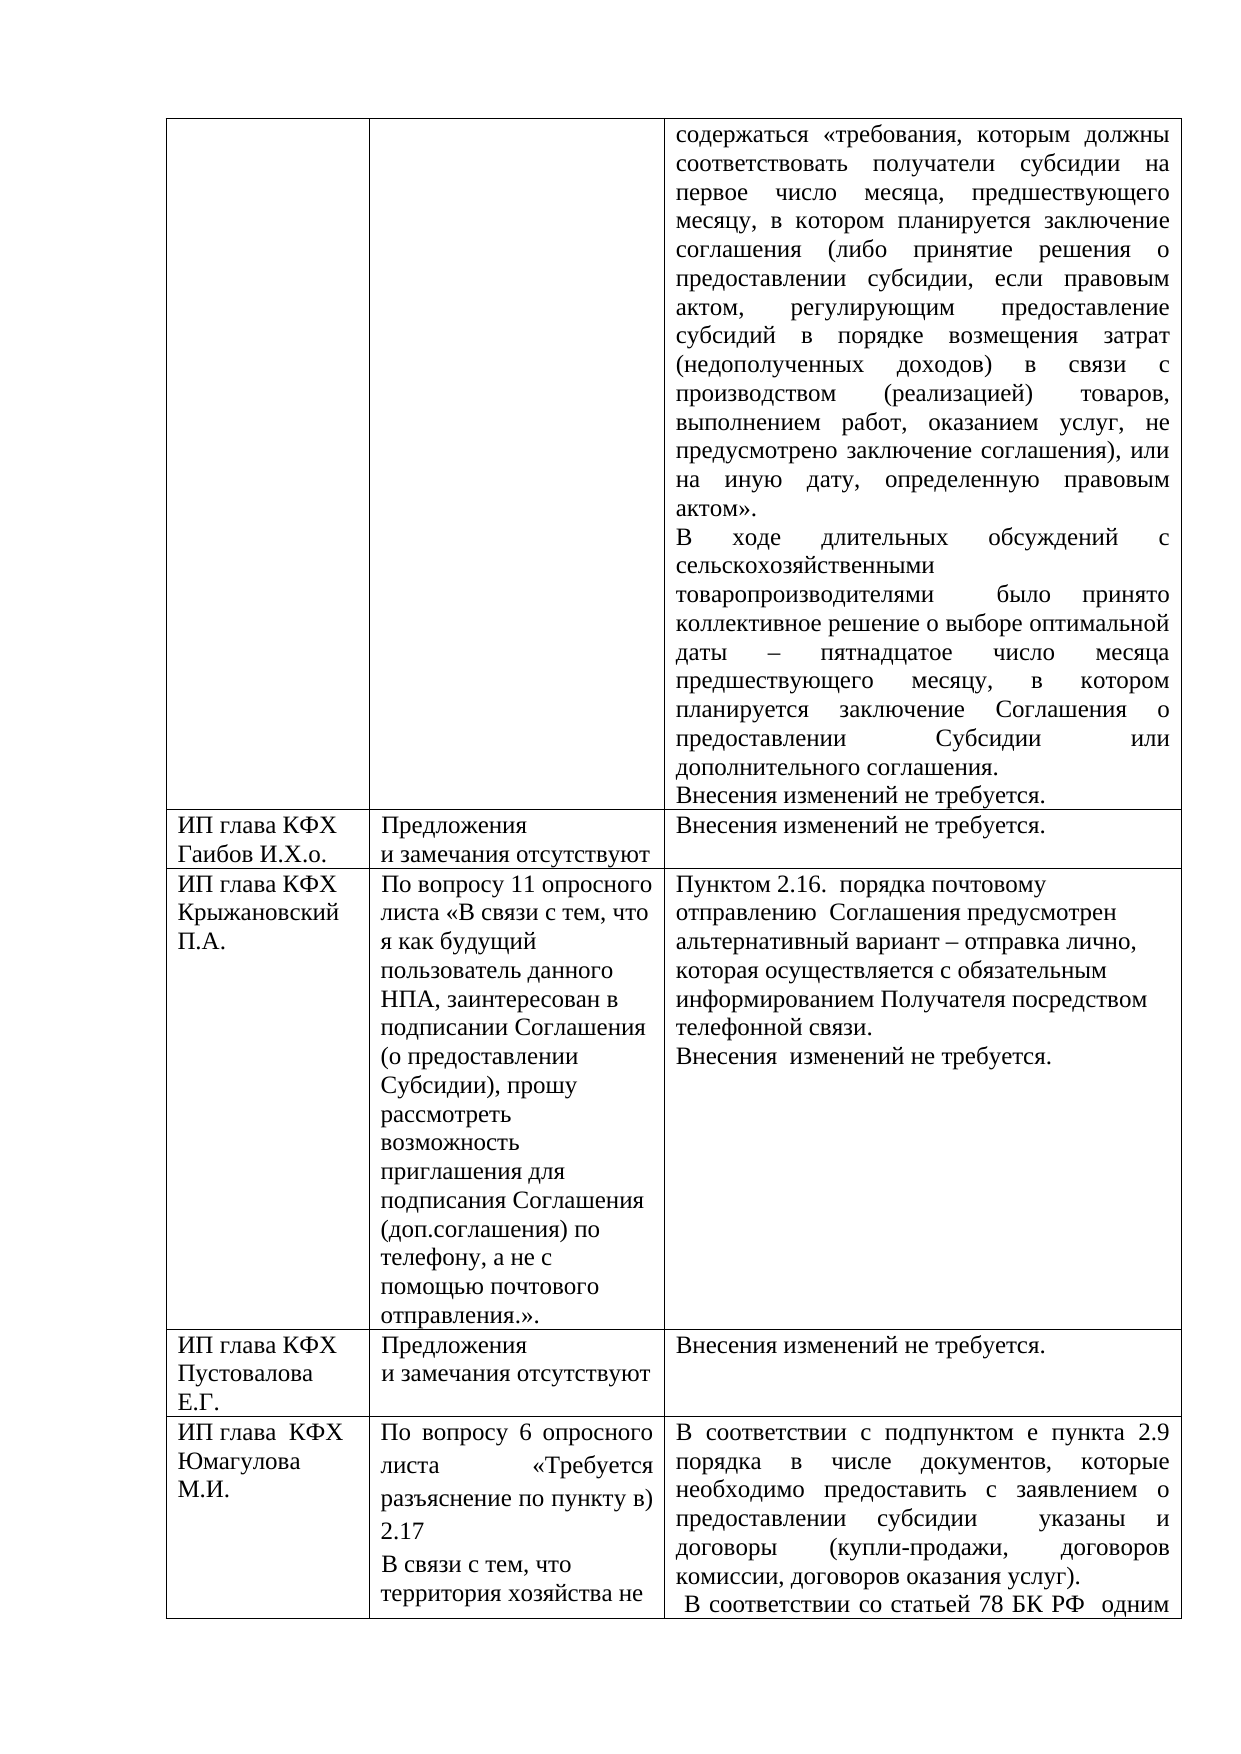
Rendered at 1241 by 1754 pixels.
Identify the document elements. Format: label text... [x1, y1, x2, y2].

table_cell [665, 1417, 1181, 1618]
table_cell Внесения изменений не требуется. [665, 810, 1181, 868]
table_cell По вопросу 11 опросного листа «В связи с тем, что я как будущий пользователь данного НПА, заинтересован в подписании Соглашения (о предоставлении Субсидии), прошу рассмотреть возможность приглашения для подписания Соглашения (доп.соглашения) по телефону, а не с помощью почтового отправления.». [370, 869, 664, 1329]
table_cell Предложения и замечания отсутствуют [370, 810, 664, 868]
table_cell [665, 119, 1181, 809]
table_cell ИП глава КФХ Гаибов И.Х.о. [167, 810, 369, 868]
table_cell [167, 1417, 369, 1618]
table_cell ИП глава КФХ Крыжановский П.А. [167, 869, 369, 1329]
table_cell ИП глава КФХ Пустовалова Е.Г. [167, 1330, 369, 1416]
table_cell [370, 119, 664, 809]
table_cell Внесения изменений не требуется. [665, 1330, 1181, 1416]
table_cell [167, 119, 369, 809]
table_cell Пунктом 2.16. порядка почтовому отправлению Соглашения предусмотрен альтернативный вариант – отправка лично, которая осуществляется с обязательным информированием Получателя посредством телефонной связи. Внесения изменений не требуется. [665, 869, 1181, 1329]
table_cell Предложения и замечания отсутствуют [370, 1330, 664, 1416]
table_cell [370, 1417, 664, 1618]
